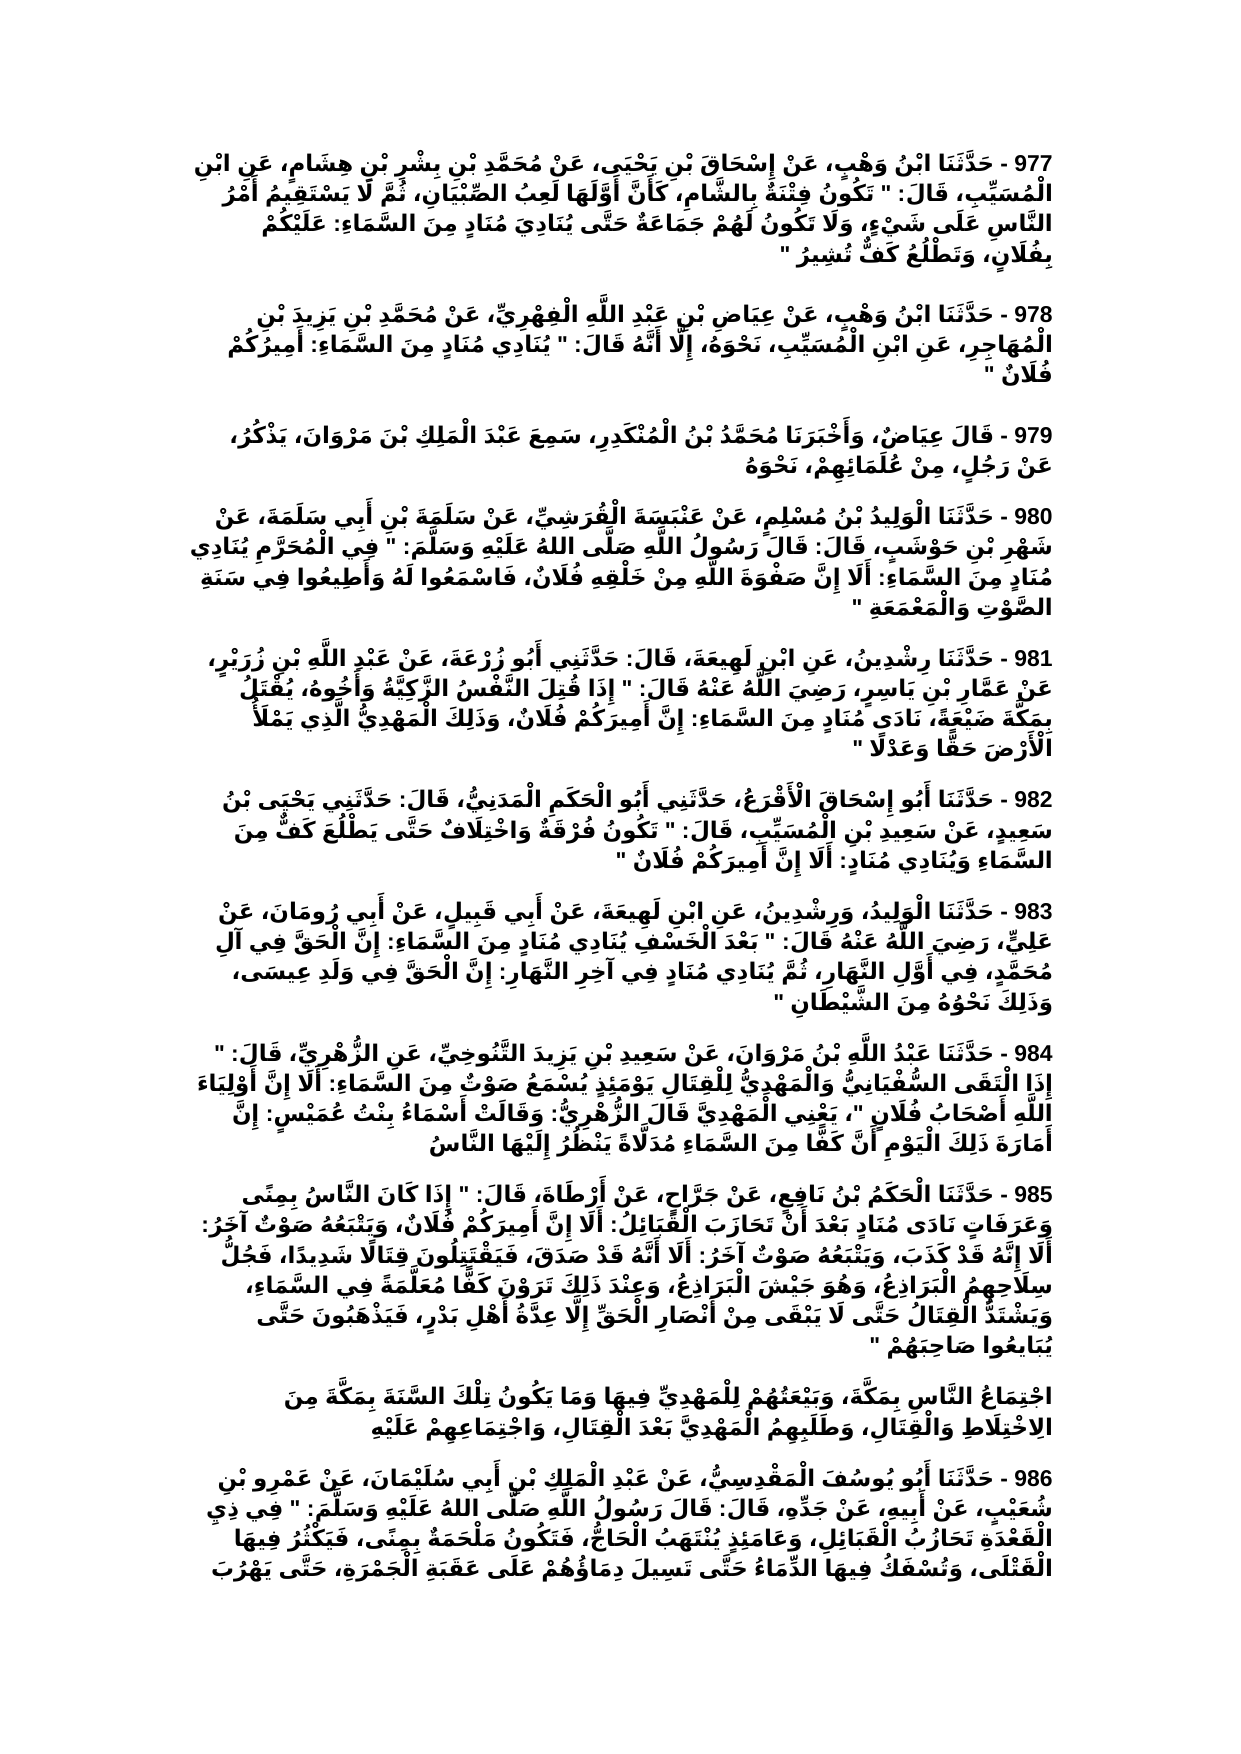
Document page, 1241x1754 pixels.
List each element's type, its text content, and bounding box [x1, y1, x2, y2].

text 982 - حَدَّثَنَا أَبُو إِسْحَاقَ الْأَقْرَعُ، حَدَّثَنِي أَبُو الْحَكَمِ الْمَدَنِيُّ، قَالَ: حَدَّثَنِي يَحْيَى بْنُ سَعِيدٍ، عَنْ سَعِيدِ بْنِ الْمُسَيِّبِ، قَالَ: " تَكُونُ فُرْقَةٌ وَاخْتِلَافٌ حَتَّى يَطْلُعَ كَفٌّ مِنَ السَّمَاءِ وَيُنَادِي مُنَادٍ: أَلَا إِنَّ أَمِيرَكُمْ فُلَانٌ " [187, 786, 1053, 873]
text 985 - حَدَّثَنَا الْحَكَمُ بْنُ نَافِعٍ، عَنْ جَرَّاحٍ، عَنْ أَرْطَاةَ، قَالَ: " إِذَا كَانَ النَّاسُ بِمِنًى وَعَرَفَاتٍ نَادَى مُنَادٍ بَعْدَ أَنْ تَحَازَبَ الْقَبَائِلُ: أَلَا إِنَّ أَمِيرَكُمْ فُلَانٌ، وَيَتْبَعُهُ صَوْتٌ آخَرُ: أَلَا إِنَّهُ قَدْ كَذَبَ، وَيَتْبَعُهُ صَوْتٌ آخَرُ: أَلَا أَنَّهُ قَدْ صَدَقَ، فَيَقْتَتِلُونَ قِتَالًا شَدِيدًا، فَجُلُّ سِلَاحِهِمُ الْبَرَاذِعُ، وَهُوَ جَيْشَ الْبَرَاذِعُ، وَعِنْدَ ذَلِكَ تَرَوْنَ كَفًّا مُعَلَّمَةً فِي السَّمَاءِ، وَيَشْتَدُّ الْقِتَالُ حَتَّى لَا يَبْقَى مِنْ أَنْصَارِ الْحَقِّ إِلَّا عِدَّةُ أَهْلِ بَدْرٍ، فَيَذْهَبُونَ حَتَّى يُبَايعُوا صَاحِبَهُمْ " [187, 1181, 1053, 1359]
text 983 - حَدَّثَنَا الْوَلِيدُ، وَرِشْدِينُ، عَنِ ابْنِ لَهِيعَةَ، عَنْ أَبِي قَبِيلٍ، عَنْ أَبِي رُومَانَ، عَنْ عَلِيٍّ، رَضِيَ اللَّهُ عَنْهُ قَالَ: " بَعْدَ الْخَسْفِ يُنَادِي مُنَادٍ مِنَ السَّمَاءِ: إِنَّ الْحَقَّ فِي آلِ مُحَمَّدٍ، فِي أَوَّلِ النَّهَارِ، ثُمَّ يُنَادِي مُنَادٍ فِي آخِرِ النَّهَارِ: إِنَّ الْحَقَّ فِي وَلَدِ عِيسَى، وَذَلِكَ نَحْوُهُ مِنَ الشَّيْطَانِ " [187, 898, 1053, 1015]
text 977 - حَدَّثَنَا ابْنُ وَهْبٍ، عَنْ إِسْحَاقَ بْنِ يَحْيَى، عَنْ مُحَمَّدِ بْنِ بِشْرِ بْنِ هِشَامٍ، عَنِ ابْنِ الْمُسَيِّبِ، قَالَ: " تَكُونُ فِتْنَةٌ بِالشَّامِ، كَأَنَّ أَوَّلَهَا لَعِبُ الصِّبْيَانِ، ثُمَّ لَا يَسْتَقِيمُ أَمْرُ النَّاسِ عَلَى شَيْءٍ، وَلَا تَكُونُ لَهُمْ جَمَاعَةٌ حَتَّى يُنَادِيَ مُنَادٍ مِنَ السَّمَاءِ: عَلَيْكُمْ بِفُلَانٍ، وَتَطْلُعُ كَفٌّ تُشِيرُ " 978 - حَدَّثَنَا ابْنُ وَهْبٍ، عَنْ عِيَاضِ بْنِ عَبْدِ اللَّهِ الْفِهْرِيِّ، عَنْ مُحَمَّدِ بْنِ يَزِيدَ بْنِ الْمُهَاجِرِ، عَنِ ابْنِ الْمُسَيِّبِ، نَحْوَهُ، إِلَّا أَنَّهُ قَالَ: " يُنَادِي مُنَادٍ مِنَ السَّمَاءِ: أَمِيرُكُمْ فُلَانٌ " 979 - قَالَ عِيَاضٌ، وَأَخْبَرَنَا مُحَمَّدُ بْنُ الْمُنْكَدِرِ، سَمِعَ عَبْدَ الْمَلِكِ بْنَ مَرْوَانَ، يَذْكُرُ، عَنْ رَجُلٍ، مِنْ عُلَمَائِهِمْ، نَحْوَهُ [187, 150, 1053, 478]
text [187, 1464, 1053, 1582]
text اجْتِمَاعُ النَّاسِ بِمَكَّةَ، وَبَيْعَتُهُمْ لِلْمَهْدِيِّ فِيهَا وَمَا يَكُونُ تِلْكَ السَّنَةَ بِمَكَّةَ مِنَ الِاخْتِلَاطِ وَالْقِتَالِ، وَطَلَبِهِمُ الْمَهْدِيَّ بَعْدَ الْقِتَالِ، وَاجْتِمَاعِهِمْ عَلَيْهِ [187, 1383, 1053, 1440]
text 984 - حَدَّثَنَا عَبْدُ اللَّهِ بْنُ مَرْوَانَ، عَنْ سَعِيدِ بْنِ يَزِيدَ التَّنُوخِيِّ، عَنِ الزُّهْرِيِّ، قَالَ: " إِذَا الْتَقَى السُّفْيَانِيُّ وَالْمَهْدِيُّ لِلْقِتَالِ يَوْمَئِذٍ يُسْمَعُ صَوْتٌ مِنَ السَّمَاءِ: أَلَا إِنَّ أَوْلِيَاءَ اللَّهِ أَصْحَابُ فُلَانٍ "، يَعْنِي الْمَهْدِيَّ قَالَ الزُّهْرِيُّ: وَقَالَتْ أَسْمَاءُ بِنْتُ عُمَيْسٍ: إِنَّ أَمَارَةَ ذَلِكَ الْيَوْمِ أَنَّ كَفًّا مِنَ السَّمَاءِ مُدَلَّاةً يَنْظُرُ إِلَيْهَا النَّاسُ [187, 1039, 1053, 1157]
text 980 - حَدَّثَنَا الْوَلِيدُ بْنُ مُسْلِمٍ، عَنْ عَنْبَسَةَ الْقُرَشِيِّ، عَنْ سَلَمَةَ بْنِ أَبِي سَلَمَةَ، عَنْ شَهْرِ بْنِ حَوْشَبٍ، قَالَ: قَالَ رَسُولُ اللَّهِ صَلَّى اللهُ عَلَيْهِ وَسَلَّمَ: " فِي الْمُحَرَّمِ يُنَادِي مُنَادٍ مِنَ السَّمَاءِ: أَلَا إِنَّ صَفْوَةَ اللَّهِ مِنْ خَلْقِهِ فُلَانٌ، فَاسْمَعُوا لَهُ وَأَطِيعُوا فِي سَنَةِ الصَّوْتِ وَالْمَعْمَعَةِ " [187, 503, 1053, 620]
text 981 - حَدَّثَنَا رِشْدِينُ، عَنِ ابْنِ لَهِيعَةَ، قَالَ: حَدَّثَنِي أَبُو زُرْعَةَ، عَنْ عَبْدِ اللَّهِ بْنِ زُرَيْرٍ، عَنْ عَمَّارِ بْنِ يَاسِرٍ، رَضِيَ اللَّهُ عَنْهُ قَالَ: " إِذَا قُتِلَ النَّفْسُ الزَّكِيَّةُ وَأَخُوهُ، يُقْتَلُ بِمَكَّةَ ضَيْعَةً، نَادَى مُنَادٍ مِنَ السَّمَاءِ: إِنَّ أَمِيرَكُمْ فُلَانٌ، وَذَلِكَ الْمَهْدِيُّ الَّذِي يَمْلَأُ الْأَرْضَ حَقًّا وَعَدْلًا " [187, 645, 1053, 762]
